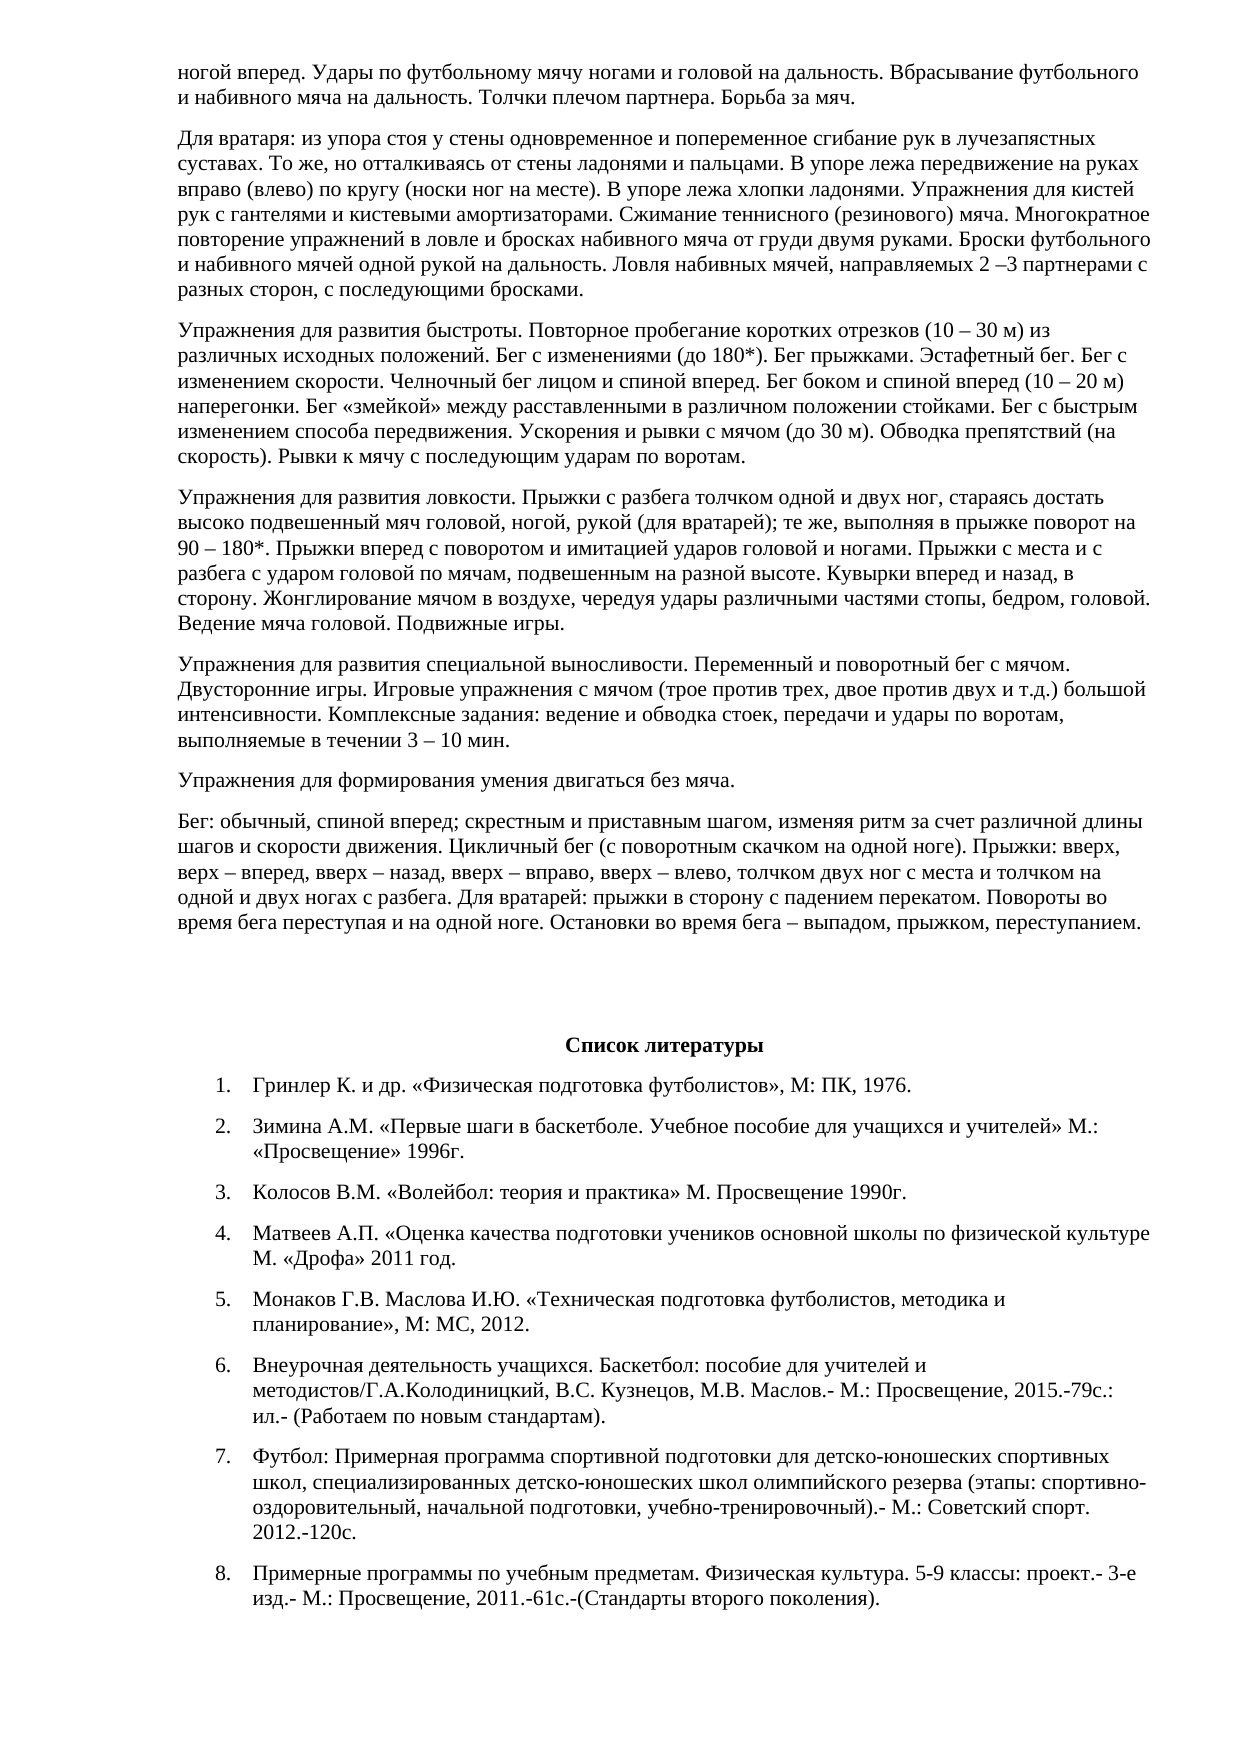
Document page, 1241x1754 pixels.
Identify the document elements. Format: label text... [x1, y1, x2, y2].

list Примерные программы по учебным предметам. Физическая культура. 5-9 классы: проект.- 3-е изд.- М.: Просвещение, 2011.-61с.-(Стандарты второго поколения). [215, 1560, 1152, 1610]
list Зимина А.М. «Первые шаги в баскетболе. Учебное пособие для учащихся и учителей» М.: «Просвещение» 1996г. [215, 1113, 1152, 1164]
list Колосов В.М. «Волейбол: теория и практика» М. Просвещение 1990г. [215, 1179, 1152, 1204]
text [177, 59, 1152, 109]
list Матвеев А.П. «Оценка качества подготовки учеников основной школы по физической культуре М. «Дрофа» 2011 год. [215, 1220, 1152, 1271]
list Футбол: Примерная программа спортивной подготовки для детско-юношеских спортивных школ, специализированных детско-юношеских школ олимпийского резерва (этапы: спортивно-оздоровительный, начальной подготовки, учебно-тренировочный).- М.: Советский спорт. 2012.-120с. [215, 1443, 1152, 1544]
text Бег: обычный, спиной вперед; скрестным и приставным шагом, изменяя ритм за счет различной длины шагов и скорости движения. Цикличный бег (с поворотным скачком на одной ноге). Прыжки: вверх, верх – вперед, вверх – назад, вверх – вправо, вверх – влево, толчком двух ног с места и толчком на одной и двух ногах с разбега. Для вратарей: прыжки в сторону с падением перекатом. Повороты во время бега переступая и на одной ноге. Остановки во время бега – выпадом, прыжком, переступанием. [177, 808, 1152, 934]
text Упражнения для развития специальной выносливости. Переменный и поворотный бег с мячом. Двусторонние игры. Игровые упражнения с мячом (трое против трех, двое против двух и т.д.) большой интенсивности. Комплексные задания: ведение и обводка стоек, передачи и удары по воротам, выполняемые в течении 3 – 10 мин. [177, 651, 1152, 752]
text Упражнения для развития быстроты. Повторное пробегание коротких отрезков (10 – 30 м) из различных исходных положений. Бег с изменениями (до 180*). Бег прыжками. Эстафетный бег. Бег с изменением скорости. Челночный бег лицом и спиной вперед. Бег боком и спиной вперед (10 – 20 м) наперегонки. Бег «змейкой» между расставленными в различном положении стойками. Бег с быстрым изменением способа передвижения. Ускорения и рывки с мячом (до 30 м). Обводка препятствий (на скорость). Рывки к мячу с последующим ударам по воротам. [177, 317, 1152, 468]
list Внеурочная деятельность учащихся. Баскетбол: пособие для учителей и методистов/Г.А.Колодиницкий, В.С. Кузнецов, М.В. Маслов.- М.: Просвещение, 2015.-79с.: ил.- (Работаем по новым стандартам). [215, 1352, 1152, 1428]
list Монаков Г.В. Маслова И.Ю. «Техническая подготовка футболистов, методика и планирование», М: МС, 2012. [215, 1286, 1152, 1337]
text Для вратаря: из упора стоя у стены одновременное и попеременное сгибание рук в лучезапястных суставах. То же, но отталкиваясь от стены ладонями и пальцами. В упоре лежа передвижение на руках вправо (влево) по кругу (носки ног на месте). В упоре лежа хлопки ладонями. Упражнения для кистей рук с гантелями и кистевыми амортизаторами. Сжимание теннисного (резинового) мяча. Многократное повторение упражнений в ловле и бросках набивного мяча от груди двумя руками. Броски футбольного и набивного мячей одной рукой на дальность. Ловля набивных мячей, направляемых 2 –3 партнерами с разных сторон, с последующими бросками. [177, 125, 1152, 302]
list Гринлер К. и др. «Физическая подготовка футболистов», М: ПК, 1976. [215, 1072, 1152, 1098]
text Упражнения для формирования умения двигаться без мяча. [177, 767, 1152, 793]
text Упражнения для развития ловкости. Прыжки с разбега толчком одной и двух ног, стараясь достать высоко подвешенный мяч головой, ногой, рукой (для вратарей); те же, выполняя в прыжке поворот на 90 – 180*. Прыжки вперед с поворотом и имитацией ударов головой и ногами. Прыжки с места и с разбега с ударом головой по мячам, подвешенным на разной высоте. Кувырки вперед и назад, в сторону. Жонглирование мячом в воздухе, чередуя удары различными частями стопы, бедром, головой. Ведение мяча головой. Подвижные игры. [177, 484, 1152, 635]
text Список литературы [177, 1032, 1152, 1057]
